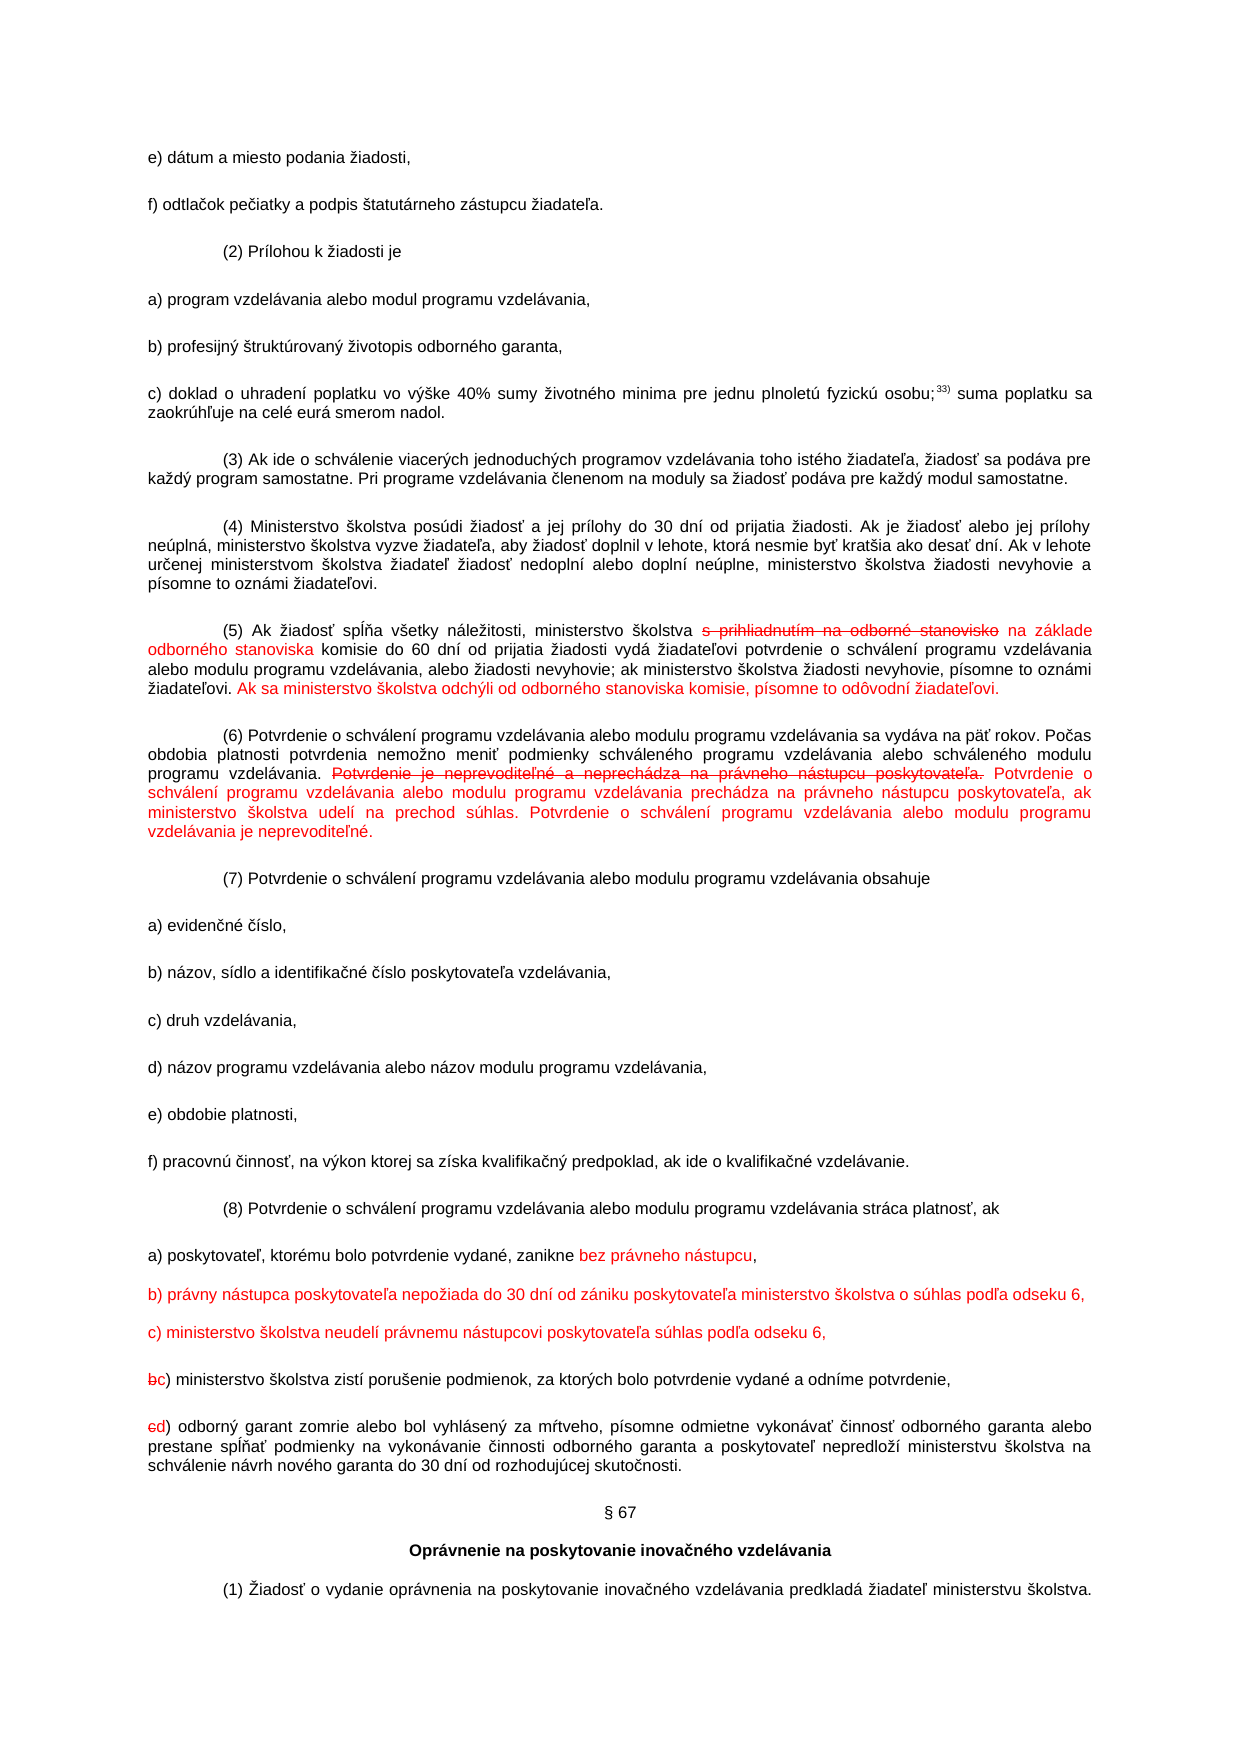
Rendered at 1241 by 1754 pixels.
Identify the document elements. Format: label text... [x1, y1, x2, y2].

text b) názov, sídlo a identifikačné číslo poskytovateľa vzdelávania, [148, 963, 1092, 982]
text (2) Prílohou k žiadosti je [148, 242, 1092, 261]
text e) dátum a miesto podania žiadosti, [148, 148, 1092, 167]
text e) obdobie platnosti, [148, 1105, 1092, 1124]
text bc) ministerstvo školstva zistí porušenie podmienok, za ktorých bolo potvrdenie vydané a odníme potvrdenie, [148, 1370, 1092, 1389]
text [148, 1579, 1092, 1599]
text § 67 [148, 1503, 1092, 1522]
text (5) Ak žiadosť spĺňa všetky náležitosti, ministerstvo školstva s prihliadnutím na odborné stanovisko na základe odborného stanoviska komisie do 60 dní od prijatia žiadosti vydá žiadateľovi potvrdenie o schválení programu vzdelávania alebo modulu programu vzdelávania, alebo žiadosti nevyhovie; ak ministerstvo školstva žiadosti nevyhovie, písomne to oznámi žiadateľovi. Ak sa ministerstvo školstva odchýli od odborného stanoviska komisie, písomne to odôvodní žiadateľovi. [148, 621, 1092, 698]
text (7) Potvrdenie o schválení programu vzdelávania alebo modulu programu vzdelávania obsahuje [148, 869, 1092, 888]
text Oprávnenie na poskytovanie inovačného vzdelávania [148, 1541, 1092, 1560]
text b) právny nástupca poskytovateľa nepožiada do 30 dní od zániku poskytovateľa ministerstvo školstva o súhlas podľa odseku 6, [148, 1284, 1092, 1304]
text f) odtlačok pečiatky a podpis štatutárneho zástupcu žiadateľa. [148, 195, 1092, 214]
text f) pracovnú činnosť, na výkon ktorej sa získa kvalifikačný predpoklad, ak ide o kvalifikačné vzdelávanie. [148, 1152, 1092, 1171]
text a) poskytovateľ, ktorému bolo potvrdenie vydané, zanikne bez právneho nástupcu, [148, 1246, 1092, 1265]
text (8) Potvrdenie o schválení programu vzdelávania alebo modulu programu vzdelávania stráca platnosť, ak [148, 1199, 1092, 1218]
text c) ministerstvo školstva neudelí právnemu nástupcovi poskytovateľa súhlas podľa odseku 6, [148, 1323, 1092, 1342]
text (3) Ak ide o schválenie viacerých jednoduchých programov vzdelávania toho istého žiadateľa, žiadosť sa podáva pre každý program samostatne. Pri programe vzdelávania členenom na moduly sa žiadosť podáva pre každý modul samostatne. [148, 450, 1092, 488]
text d) názov programu vzdelávania alebo názov modulu programu vzdelávania, [148, 1057, 1092, 1077]
text cd) odborný garant zomrie alebo bol vyhlásený za mŕtveho, písomne odmietne vykonávať činnosť odborného garanta alebo prestane spĺňať podmienky na vykonávanie činnosti odborného garanta a poskytovateľ nepredloží ministerstvu školstva na schválenie návrh nového garanta do 30 dní od rozhodujúcej skutočnosti. [148, 1417, 1092, 1475]
text a) program vzdelávania alebo modul programu vzdelávania, [148, 289, 1092, 308]
text (6) Potvrdenie o schválení programu vzdelávania alebo modulu programu vzdelávania sa vydáva na päť rokov. Počas obdobia platnosti potvrdenia nemožno meniť podmienky schváleného programu vzdelávania alebo schváleného modulu programu vzdelávania. Potvrdenie je neprevoditeľné a neprechádza na právneho nástupcu poskytovateľa. Potvrdenie o schválení programu vzdelávania alebo modulu programu vzdelávania prechádza na právneho nástupcu poskytovateľa, ak ministerstvo školstva udelí na prechod súhlas. Potvrdenie o schválení programu vzdelávania alebo modulu programu vzdelávania je neprevoditeľné. [148, 726, 1092, 841]
text b) profesijný štruktúrovaný životopis odborného garanta, [148, 336, 1092, 356]
text c) druh vzdelávania, [148, 1010, 1092, 1029]
text (4) Ministerstvo školstva posúdi žiadosť a jej prílohy do 30 dní od prijatia žiadosti. Ak je žiadosť alebo jej prílohy neúplná, ministerstvo školstva vyzve žiadateľa, aby žiadosť doplnil v lehote, ktorá nesmie byť kratšia ako desať dní. Ak v lehote určenej ministerstvom školstva žiadateľ žiadosť nedoplní alebo doplní neúplne, ministerstvo školstva žiadosti nevyhovie a písomne to oznámi žiadateľovi. [148, 516, 1092, 593]
text c) doklad o uhradení poplatku vo výške 40% sumy životného minima pre jednu plnoletú fyzickú osobu;33) suma poplatku sa zaokrúhľuje na celé eurá smerom nadol. [148, 384, 1092, 422]
text a) evidenčné číslo, [148, 916, 1092, 935]
